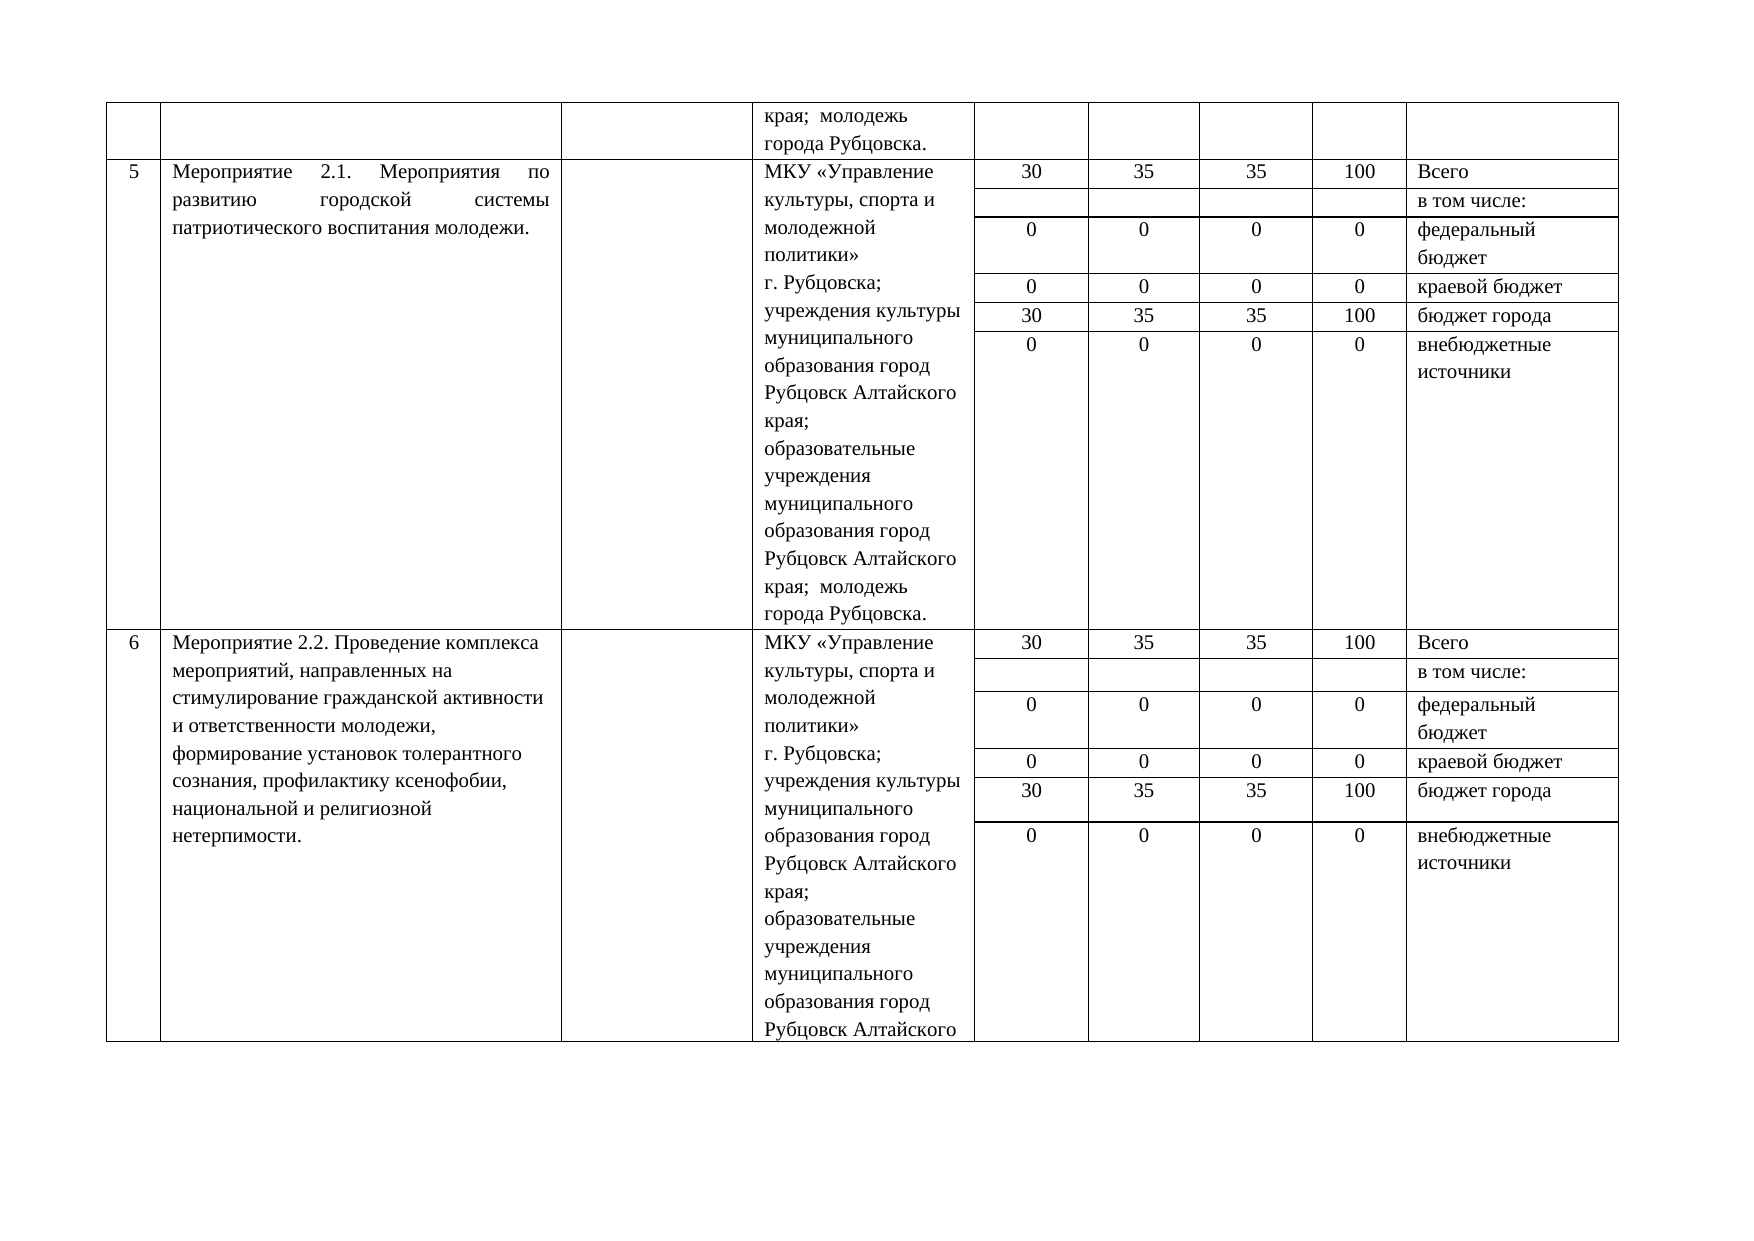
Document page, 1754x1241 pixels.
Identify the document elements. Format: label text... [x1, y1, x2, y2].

table_cell [562, 160, 752, 629]
table_cell 0 [1313, 749, 1406, 777]
table_cell [1313, 659, 1406, 691]
table_cell 30 [975, 630, 1088, 658]
table_cell 0 [1089, 749, 1199, 777]
table_cell 35 [1089, 630, 1199, 658]
table_cell 0 [975, 103, 1088, 158]
table_cell бюджет города [1407, 303, 1618, 331]
table_cell [1089, 659, 1199, 691]
table_cell 100 [1313, 160, 1406, 187]
table_cell 30 [975, 778, 1088, 821]
table_cell внебюджетные источники [1407, 332, 1618, 629]
table_cell 0 [975, 274, 1088, 302]
table_cell 35 [1200, 160, 1312, 187]
table_cell 35 [1089, 160, 1199, 187]
table_cell 0 [975, 749, 1088, 777]
table_cell 0 [1313, 692, 1406, 748]
table_cell [1313, 189, 1406, 216]
table_cell [1200, 189, 1312, 216]
table_cell 6 [107, 630, 160, 1041]
table_cell [1089, 189, 1199, 216]
table_cell 0 [1089, 692, 1199, 748]
table_cell 30 [975, 160, 1088, 187]
table_cell 35 [1200, 303, 1312, 331]
table_cell 0 [1313, 332, 1406, 629]
table_cell 0 [1313, 274, 1406, 302]
table_cell 35 [1089, 303, 1199, 331]
table_cell 0 [1200, 749, 1312, 777]
table_cell 0 [1200, 103, 1312, 158]
table_cell [975, 659, 1088, 691]
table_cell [753, 630, 974, 1041]
table_cell 0 [1313, 103, 1406, 158]
table_cell краевой бюджет [1407, 749, 1618, 777]
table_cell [753, 160, 974, 629]
table_cell 0 [1089, 103, 1199, 158]
table_cell 0 [975, 332, 1088, 629]
table_cell 0 [1313, 823, 1406, 1041]
table_cell 0 [1089, 823, 1199, 1041]
table_cell 0 [975, 692, 1088, 748]
table_cell 0 [1200, 332, 1312, 629]
table_cell Всего [1407, 160, 1618, 187]
table_cell 0 [1089, 274, 1199, 302]
table_cell 35 [1089, 778, 1199, 821]
table_cell 30 [975, 303, 1088, 331]
table_cell Мероприятие 2.1. Мероприятия по развитию городской системы патриотического воспитания молодежи. [161, 160, 561, 629]
table_cell Всего [1407, 630, 1618, 658]
table_cell 0 [975, 823, 1088, 1041]
table_cell [975, 189, 1088, 216]
table_cell 100 [1313, 630, 1406, 658]
table_cell федеральный бюджет [1407, 218, 1618, 273]
table_cell 35 [1200, 778, 1312, 821]
table_cell 5 [107, 160, 160, 629]
table_cell 100 [1313, 778, 1406, 821]
table_cell федеральный бюджет [1407, 692, 1618, 748]
table_cell бюджет города [1407, 778, 1618, 821]
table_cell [1407, 103, 1618, 158]
table_cell 0 [1200, 692, 1312, 748]
table_cell 100 [1313, 303, 1406, 331]
table_cell 0 [1089, 218, 1199, 273]
table_cell 0 [1089, 332, 1199, 629]
table_cell [1200, 659, 1312, 691]
table_cell 0 [1200, 218, 1312, 273]
table_cell 0 [1313, 218, 1406, 273]
table_cell в том числе: [1407, 189, 1618, 216]
table_cell Мероприятие 2.2. Проведение комплекса мероприятий, направленных на стимулирование гражданской активности и ответственности молодежи, формирование установок толерантного сознания, профилактику ксенофобии, национальной и религиозной нетерпимости. [161, 630, 561, 1041]
table_cell краевой бюджет [1407, 274, 1618, 302]
table_cell 0 [975, 218, 1088, 273]
table_cell в том числе: [1407, 659, 1618, 691]
table_cell 0 [1200, 274, 1312, 302]
table_cell [562, 630, 752, 1041]
table_cell 0 [1200, 823, 1312, 1041]
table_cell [1407, 823, 1618, 1041]
table_cell 35 [1200, 630, 1312, 658]
